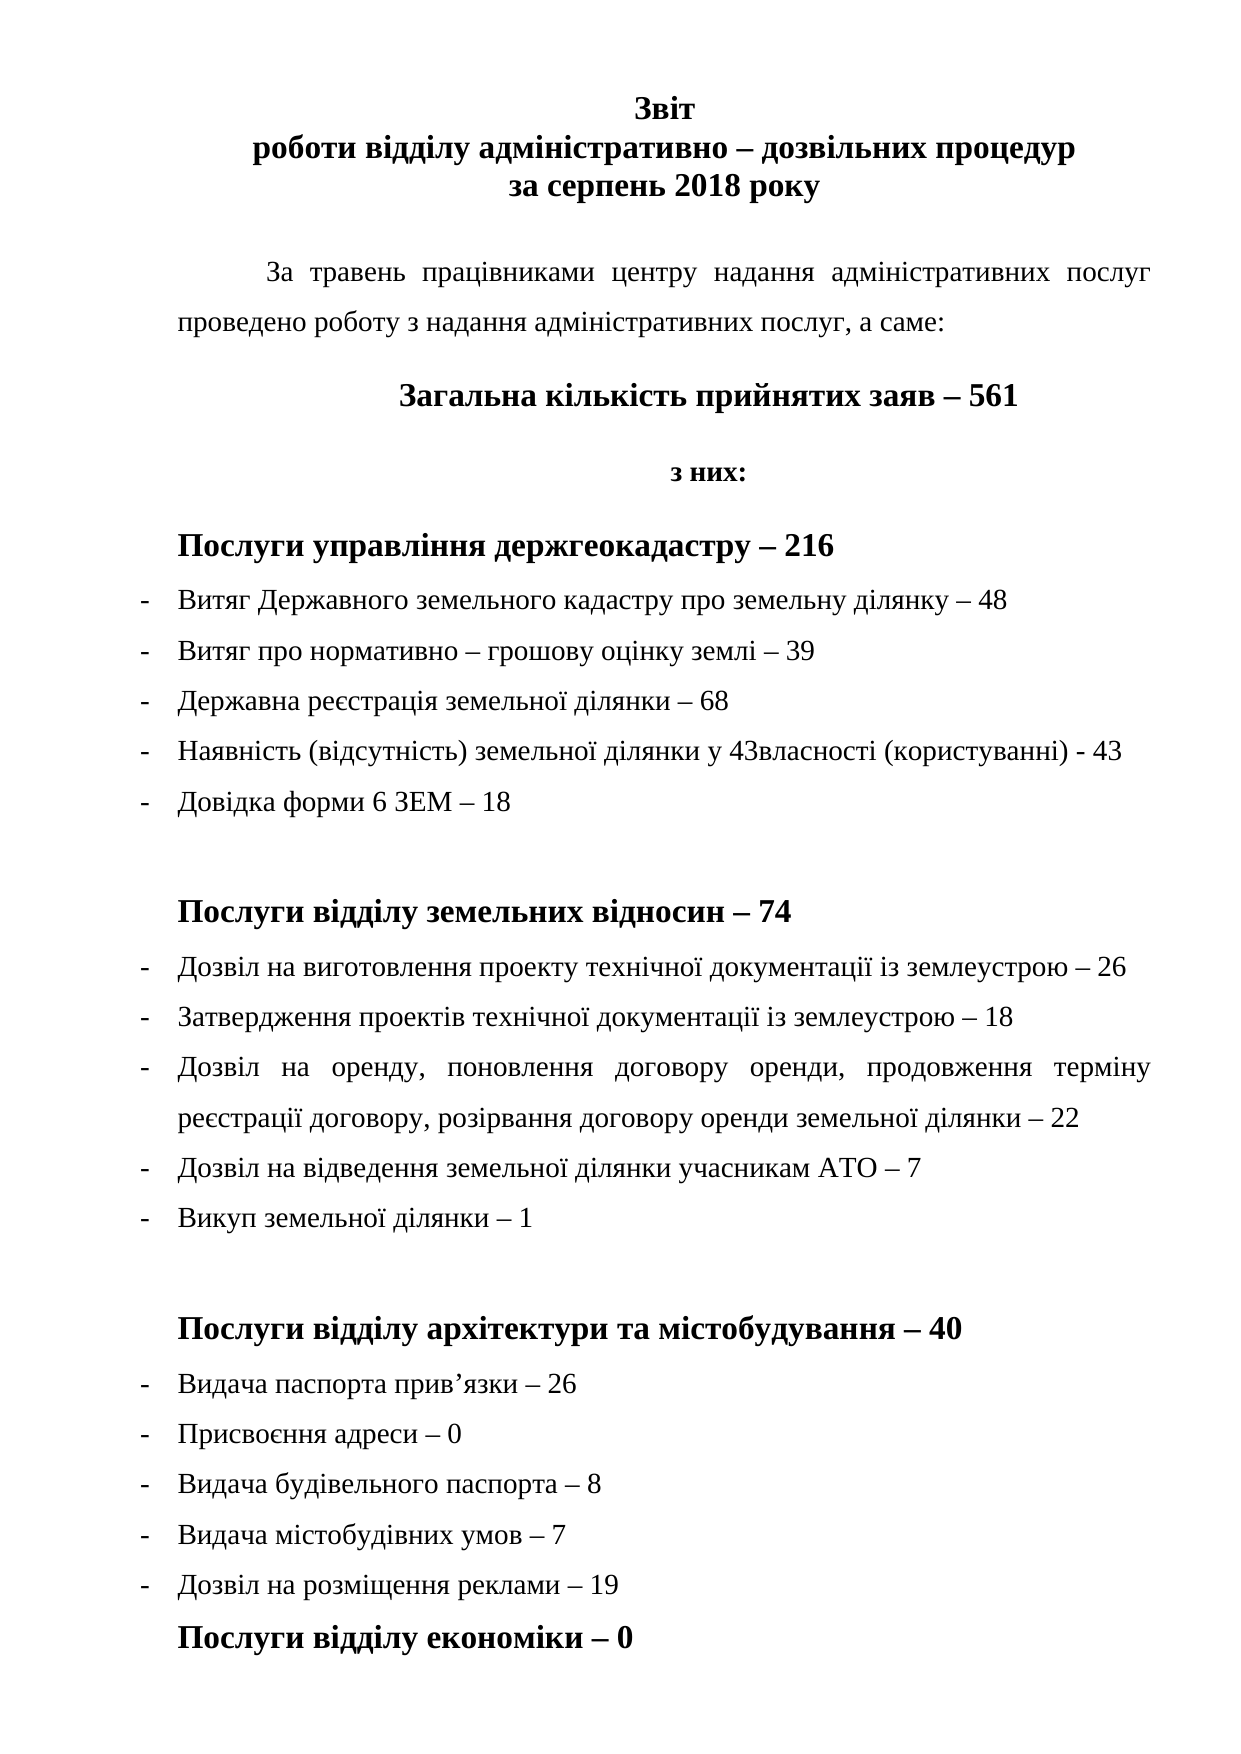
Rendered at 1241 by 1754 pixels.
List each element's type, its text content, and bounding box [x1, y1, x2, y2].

list Послуги управління держгеокадастру – 216 [177, 525, 1152, 563]
list Викуп земельної ділянки – 1 [140, 1201, 1152, 1234]
list Послуги відділу економіки – 0 [177, 1617, 1152, 1656]
list Дозвіл на виготовлення проекту технічної документації із землеустрою – 26 [140, 949, 1152, 982]
list Витяг Державного земельного кадастру про земельну ділянку – 48 [140, 582, 1152, 616]
list Видача будівельного паспорта – 8 [140, 1466, 1152, 1500]
list Витяг про нормативно – грошову оцінку землі – 39 [140, 633, 1152, 666]
list Дозвіл на розміщення реклами – 19 [140, 1567, 1152, 1601]
text Звіт [177, 89, 1152, 127]
list Видача паспорта прив’язки – 26 [140, 1366, 1152, 1399]
list Дозвіл на відведення земельної ділянки учасникам АТО – 7 [140, 1150, 1152, 1184]
list Довідка форми 6 ЗЕМ – 18 [140, 784, 1152, 817]
list Видача містобудівних умов – 7 [140, 1517, 1152, 1550]
list Послуги відділу архітектури та містобудування – 40 [177, 1308, 1152, 1347]
text за серпень 2018 року [177, 165, 1152, 204]
list Дозвіл на оренду, поновлення договору оренди, продовження терміну реєстрації договору, розірвання договору оренди земельної ділянки – 22 [140, 1049, 1152, 1133]
list Затвердження проектів технічної документації із землеустрою – 18 [140, 999, 1152, 1033]
text Загальна кількість прийнятих заяв – 561 [177, 375, 1152, 414]
text з них: [177, 454, 1152, 487]
text роботи відділу адміністративно – дозвільних процедур [177, 127, 1152, 165]
list Послуги відділу земельних відносин – 74 [177, 891, 1152, 930]
list Державна реєстрація земельної ділянки – 68 [140, 683, 1152, 717]
list Наявність (відсутність) земельної ділянки у 43власності (користуванні) - 43 [140, 733, 1152, 767]
list Присвоєння адреси – 0 [140, 1416, 1152, 1450]
text За травень працівниками центру надання адміністративних послуг проведено роботу з надання адміністративних послуг, а саме: [177, 254, 1152, 338]
